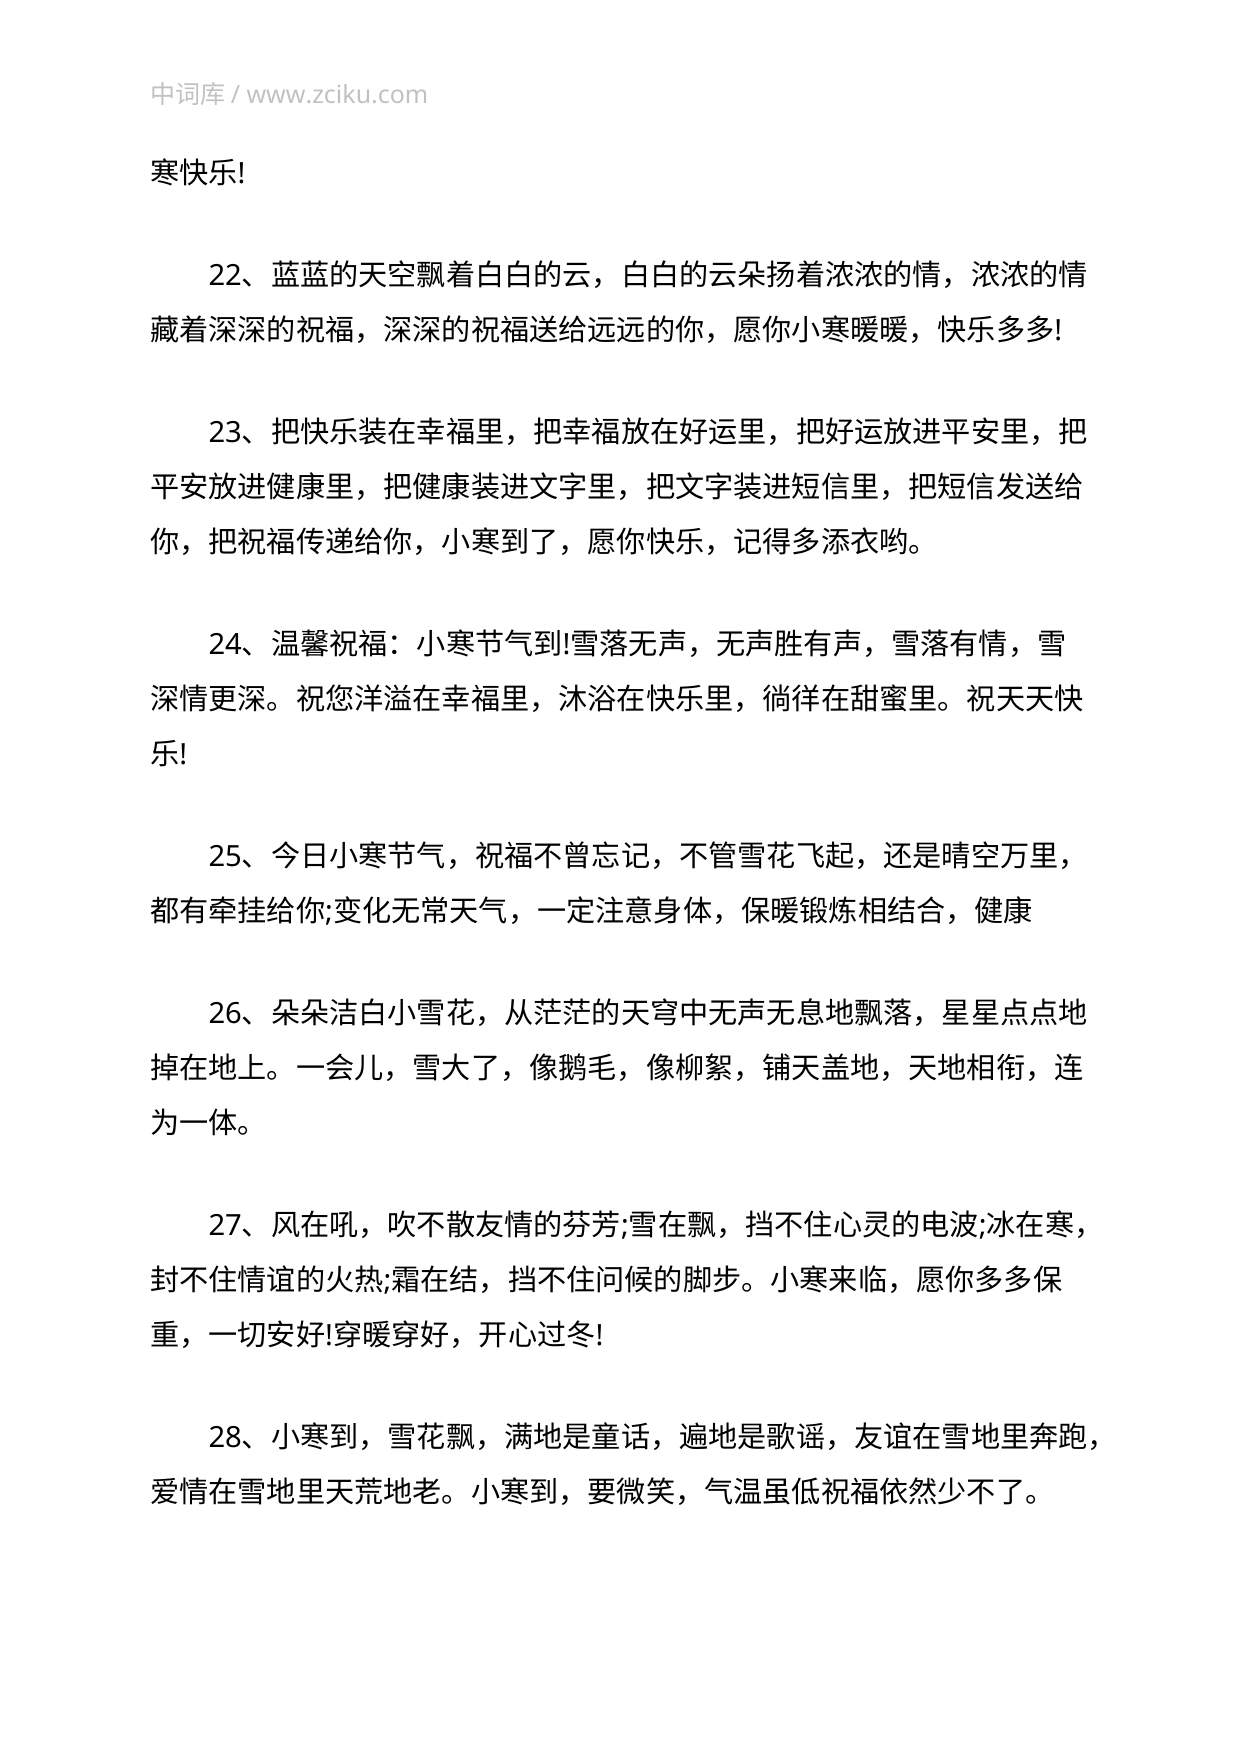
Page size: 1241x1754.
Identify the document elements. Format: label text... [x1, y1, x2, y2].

text 23、把快乐装在幸福里，把幸福放在好运里，把好运放进平安里，把平安放进健康里，把健康装进文字里，把文字装进短信里，把短信发送给你，把祝福传递给你，小寒到了，愿你快乐，记得多添衣哟。 [150, 409, 1090, 561]
text 26、朵朵洁白小雪花，从茫茫的天穹中无声无息地飘落，星星点点地掉在地上。一会儿，雪大了，像鹅毛，像柳絮，铺天盖地，天地相衔，连为一体。 [150, 989, 1090, 1142]
text 24、温馨祝福：小寒节气到!雪落无声，无声胜有声，雪落有情，雪深情更深。祝您洋溢在幸福里，沐浴在快乐里，徜徉在甜蜜里。祝天天快乐! [150, 621, 1090, 773]
text 22、蓝蓝的天空飘着白白的云，白白的云朵扬着浓浓的情，浓浓的情藏着深深的祝福，深深的祝福送给远远的你，愿你小寒暖暖，快乐多多! [150, 252, 1090, 349]
text 27、风在吼，吹不散友情的芬芳;雪在飘，挡不住心灵的电波;冰在寒，封不住情谊的火热;霜在结，挡不住问候的脚步。小寒来临，愿你多多保重，一切安好!穿暖穿好，开心过冬! [150, 1201, 1090, 1353]
text 25、今日小寒节气，祝福不曾忘记，不管雪花飞起，还是晴空万里，都有牵挂给你;变化无常天气，一定注意身体，保暖锻炼相结合，健康 [150, 832, 1090, 930]
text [150, 150, 1090, 192]
text 28、小寒到，雪花飘，满地是童话，遍地是歌谣，友谊在雪地里奔跑，爱情在雪地里天荒地老。小寒到，要微笑，气温虽低祝福依然少不了。 [150, 1413, 1090, 1510]
